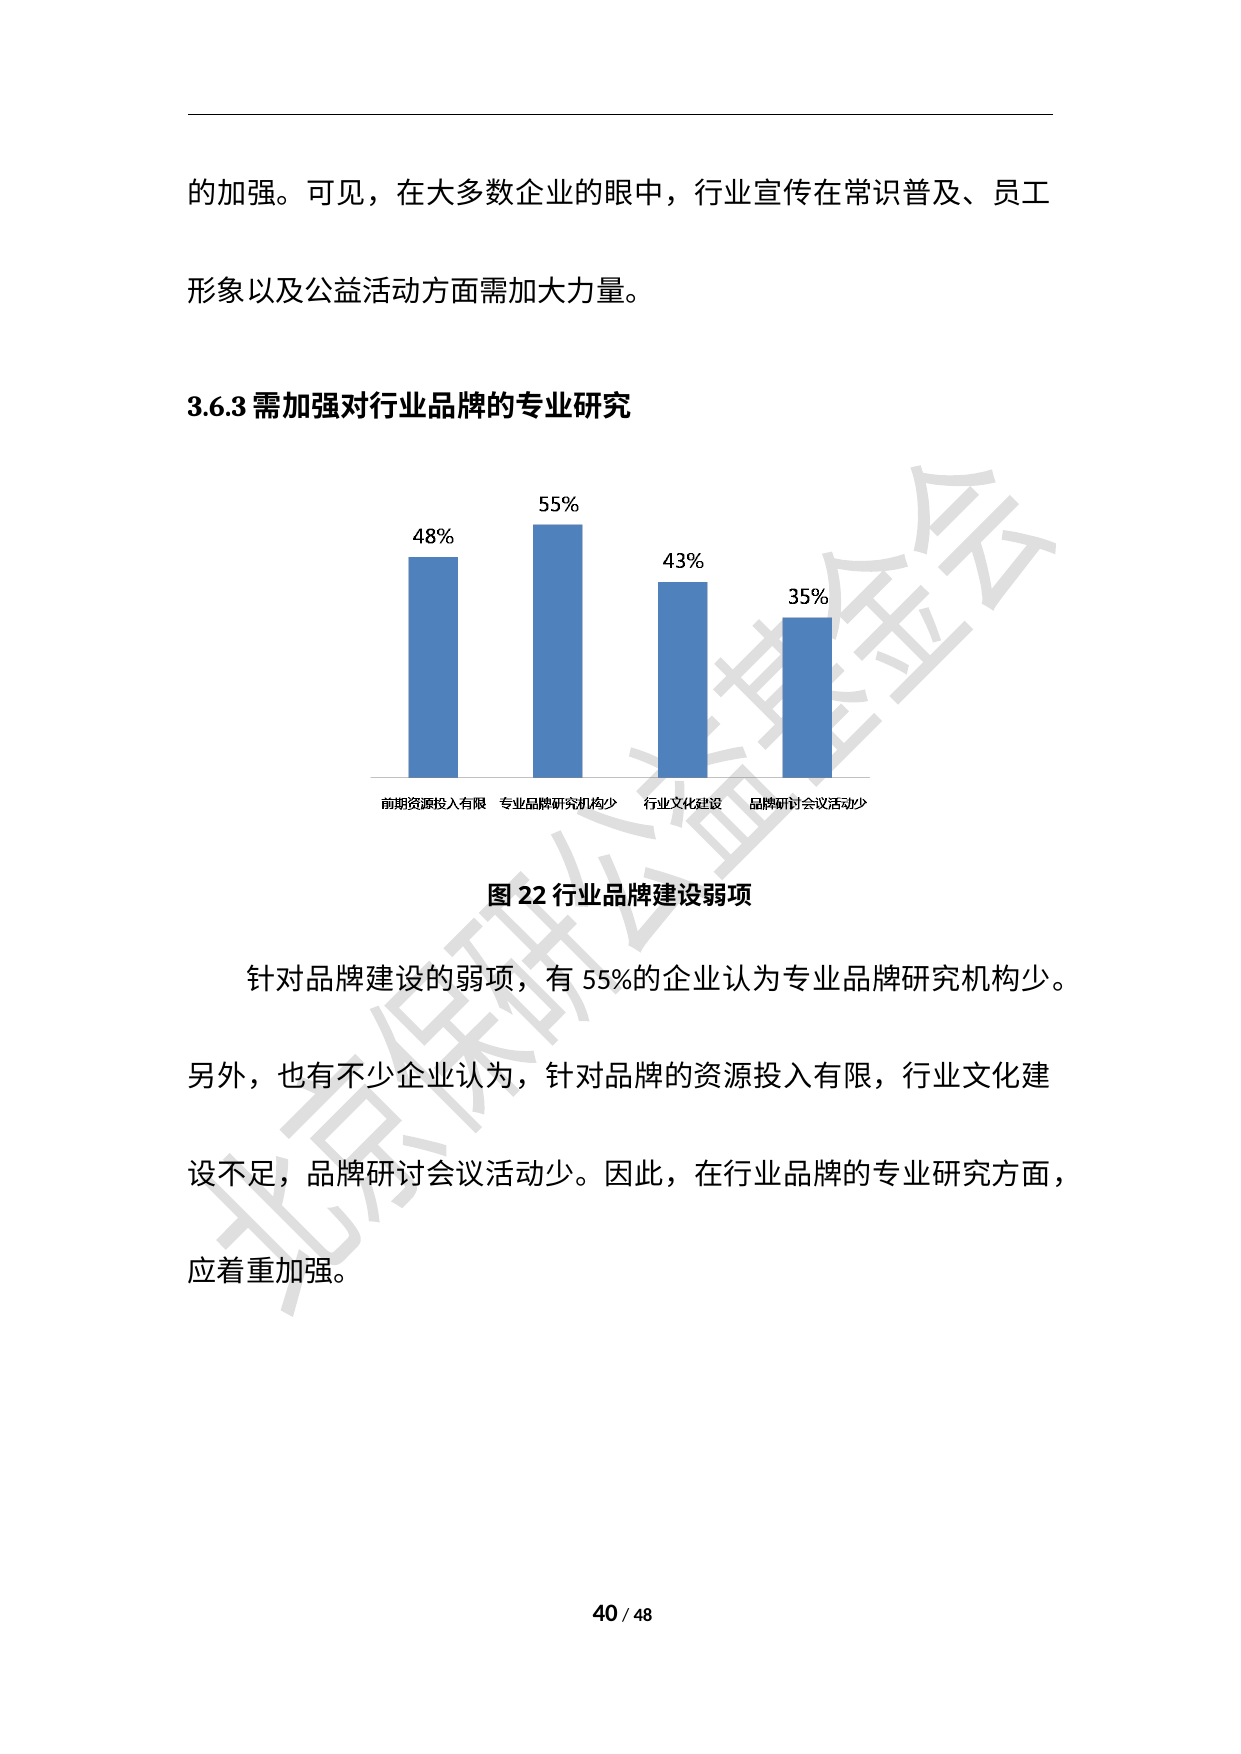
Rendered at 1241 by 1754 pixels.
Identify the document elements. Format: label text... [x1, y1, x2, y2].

picture [358, 490, 882, 826]
text 针对品牌建设的弱项，有55%的企业认为专业品牌研究机构少。另外，也有不少企业认为，针对品牌的资源投入有限，行业文化建设不足，品牌研讨会议活动少。因此，在行业品牌的专业研究方面，应着重加强。 [187, 944, 1053, 1302]
subtitle 3.6.3 需加强对行业品牌的专业研究 [187, 371, 1053, 436]
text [187, 158, 1053, 321]
text 图22 行业品牌建设弱项 [187, 861, 1053, 926]
